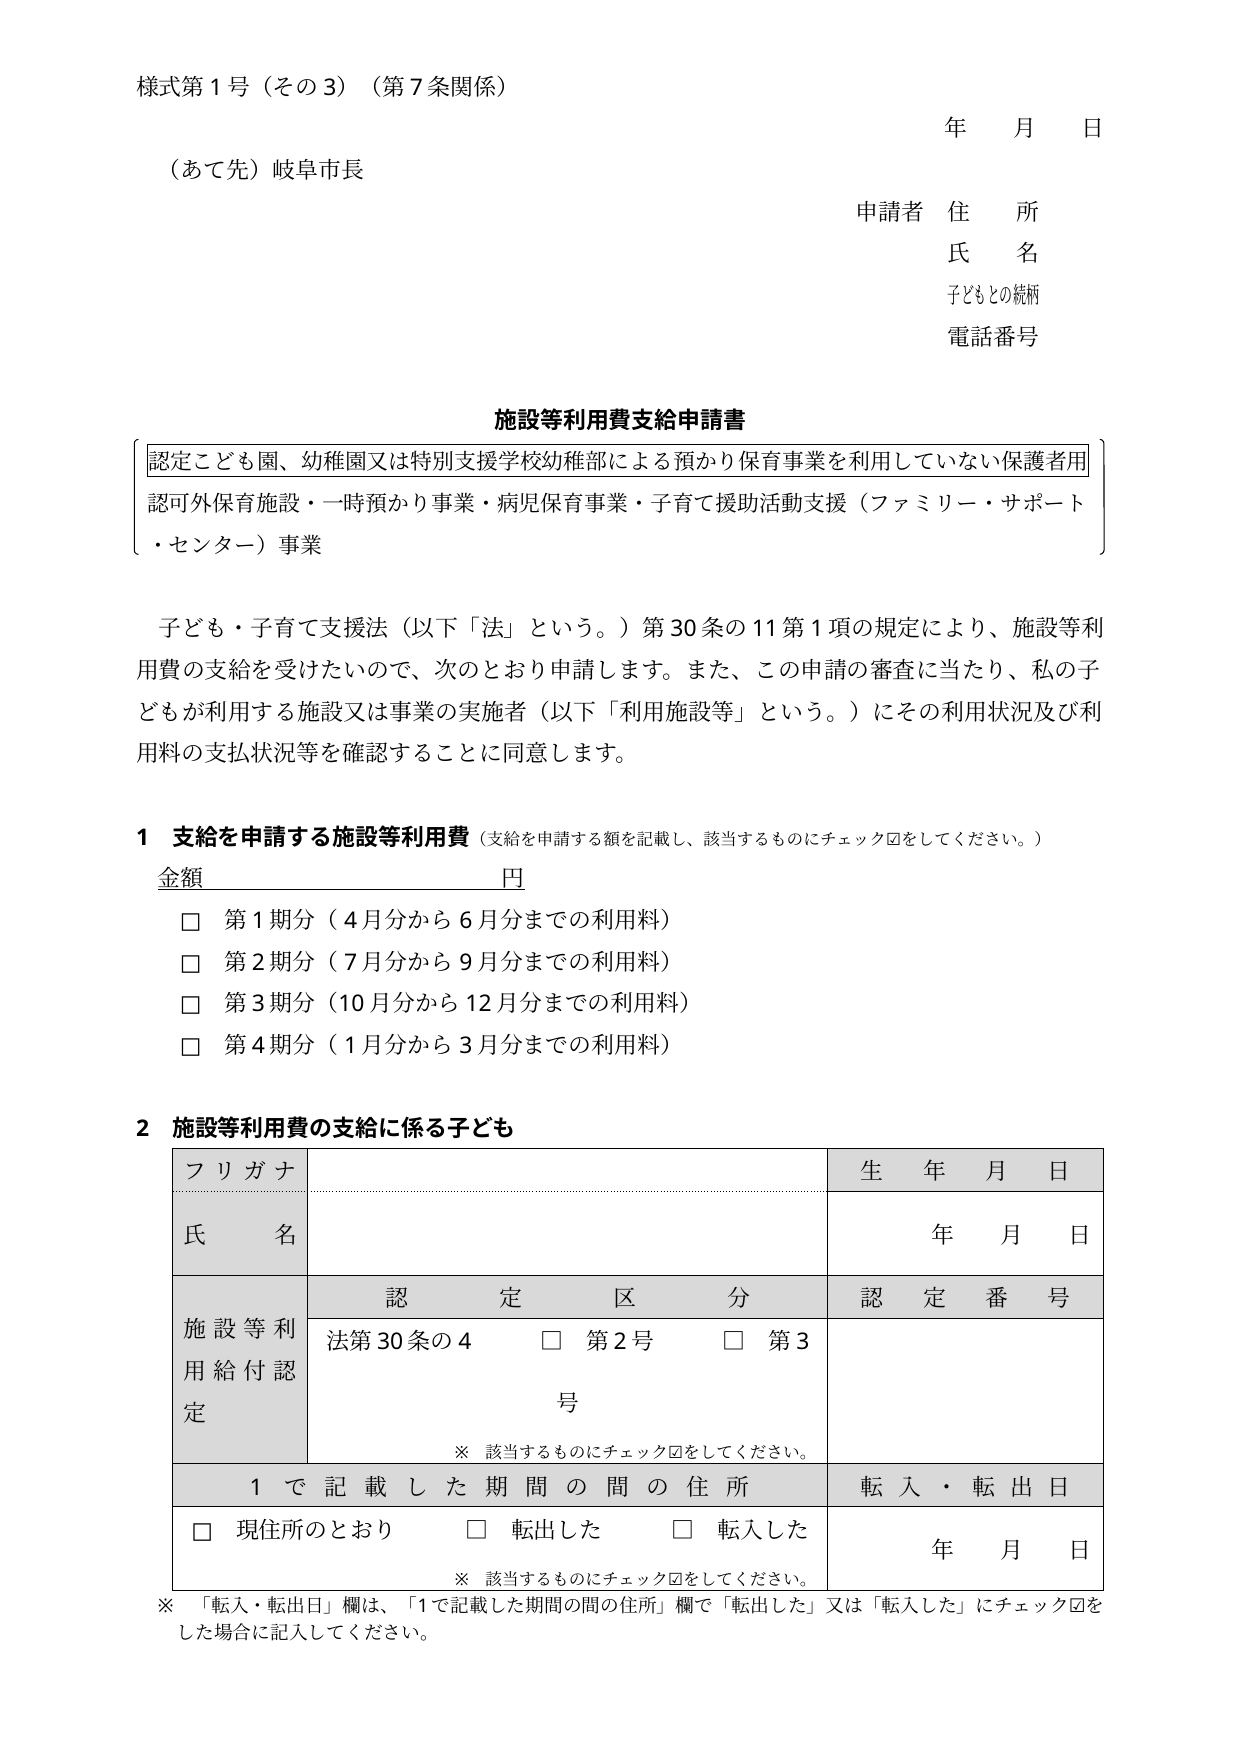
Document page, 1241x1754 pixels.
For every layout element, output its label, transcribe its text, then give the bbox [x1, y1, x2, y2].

table_cell 氏名 [173, 1191, 307, 1275]
table_cell 法第30条の4 □ 第2号 □ 第3号 ※ 該当するものにチェック☑をしてください。 [308, 1319, 827, 1463]
text □ 第2期分（ 7月分から 9月分までの利用料） [179, 939, 1104, 981]
text □ 第4期分（ 1月分から 3月分までの利用料） [179, 1023, 1104, 1064]
table_cell [308, 1191, 827, 1275]
text 年 月 日 [136, 106, 1104, 148]
text 子ども・子育て支援法（以下「法」という。）第30条の11第1項の規定により、施設等利用費の支給を受けたいので、次のとおり申請します。また、この申請の審査に当たり、私の子どもが利用する施設又は事業の実施者（以下「利用施設等」という。）にその利用状況及び利用料の支払状況等を確認することに同意します。 [136, 606, 1104, 773]
text 子どもとの続柄 [136, 273, 1039, 314]
text 申請者 住 所 [136, 189, 1039, 231]
text 1 支給を申請する施設等利用費（支給を申請する額を記載し、該当するものにチェック☑をしてください。） [136, 814, 1104, 856]
table_header 生年月日 [828, 1149, 1103, 1191]
text 2 施設等利用費の支給に係る子ども [136, 1106, 1104, 1148]
table_cell 年 月 日 [828, 1192, 1103, 1275]
table_cell 施設等利用給付認定 [173, 1276, 307, 1463]
text （あて先）岐阜市長 [158, 148, 1104, 189]
text 電話番号 [136, 314, 1039, 356]
table_cell □ 現住所のとおり □ 転出した □ 転入した ※ 該当するものにチェック☑をしてください。 [173, 1507, 827, 1590]
table_cell [828, 1319, 1103, 1463]
table_cell 認定区分 [308, 1276, 827, 1318]
table_cell 転入・転出日 [828, 1464, 1103, 1506]
table_cell 年 月 日 [828, 1507, 1103, 1590]
text □ 第1期分（ 4月分から 6月分までの利用料） [179, 898, 1104, 939]
table_cell 1で記載した期間の間の住所 [173, 1464, 827, 1506]
text 様式第1号（その3）（第7条関係） [136, 64, 1104, 106]
text 認定こども園、幼稚園又は特別支援学校幼稚部による預かり保育事業を利用していない保護者用 [136, 439, 1103, 481]
table_cell 認定番号 [828, 1276, 1103, 1318]
text 氏 名 [136, 231, 1039, 273]
text 施設等利用費支給申請書 [136, 398, 1104, 439]
table_header フリガナ [173, 1149, 307, 1191]
text ・センター）事業 [136, 523, 1104, 564]
table_header [308, 1149, 827, 1191]
text □ 第3期分（10月分から12月分までの利用料） [179, 981, 1104, 1023]
text 認可外保育施設・一時預かり事業・病児保育事業・子育て援助活動支援（ファミリー・サポート [136, 481, 1103, 523]
text ※ 「転入・転出日」欄は、「1で記載した期間の間の住所」欄で「転出した」又は「転入した」にチェック☑をした場合に記入してください。 [158, 1591, 1104, 1645]
text 金額 円 [158, 856, 1104, 898]
